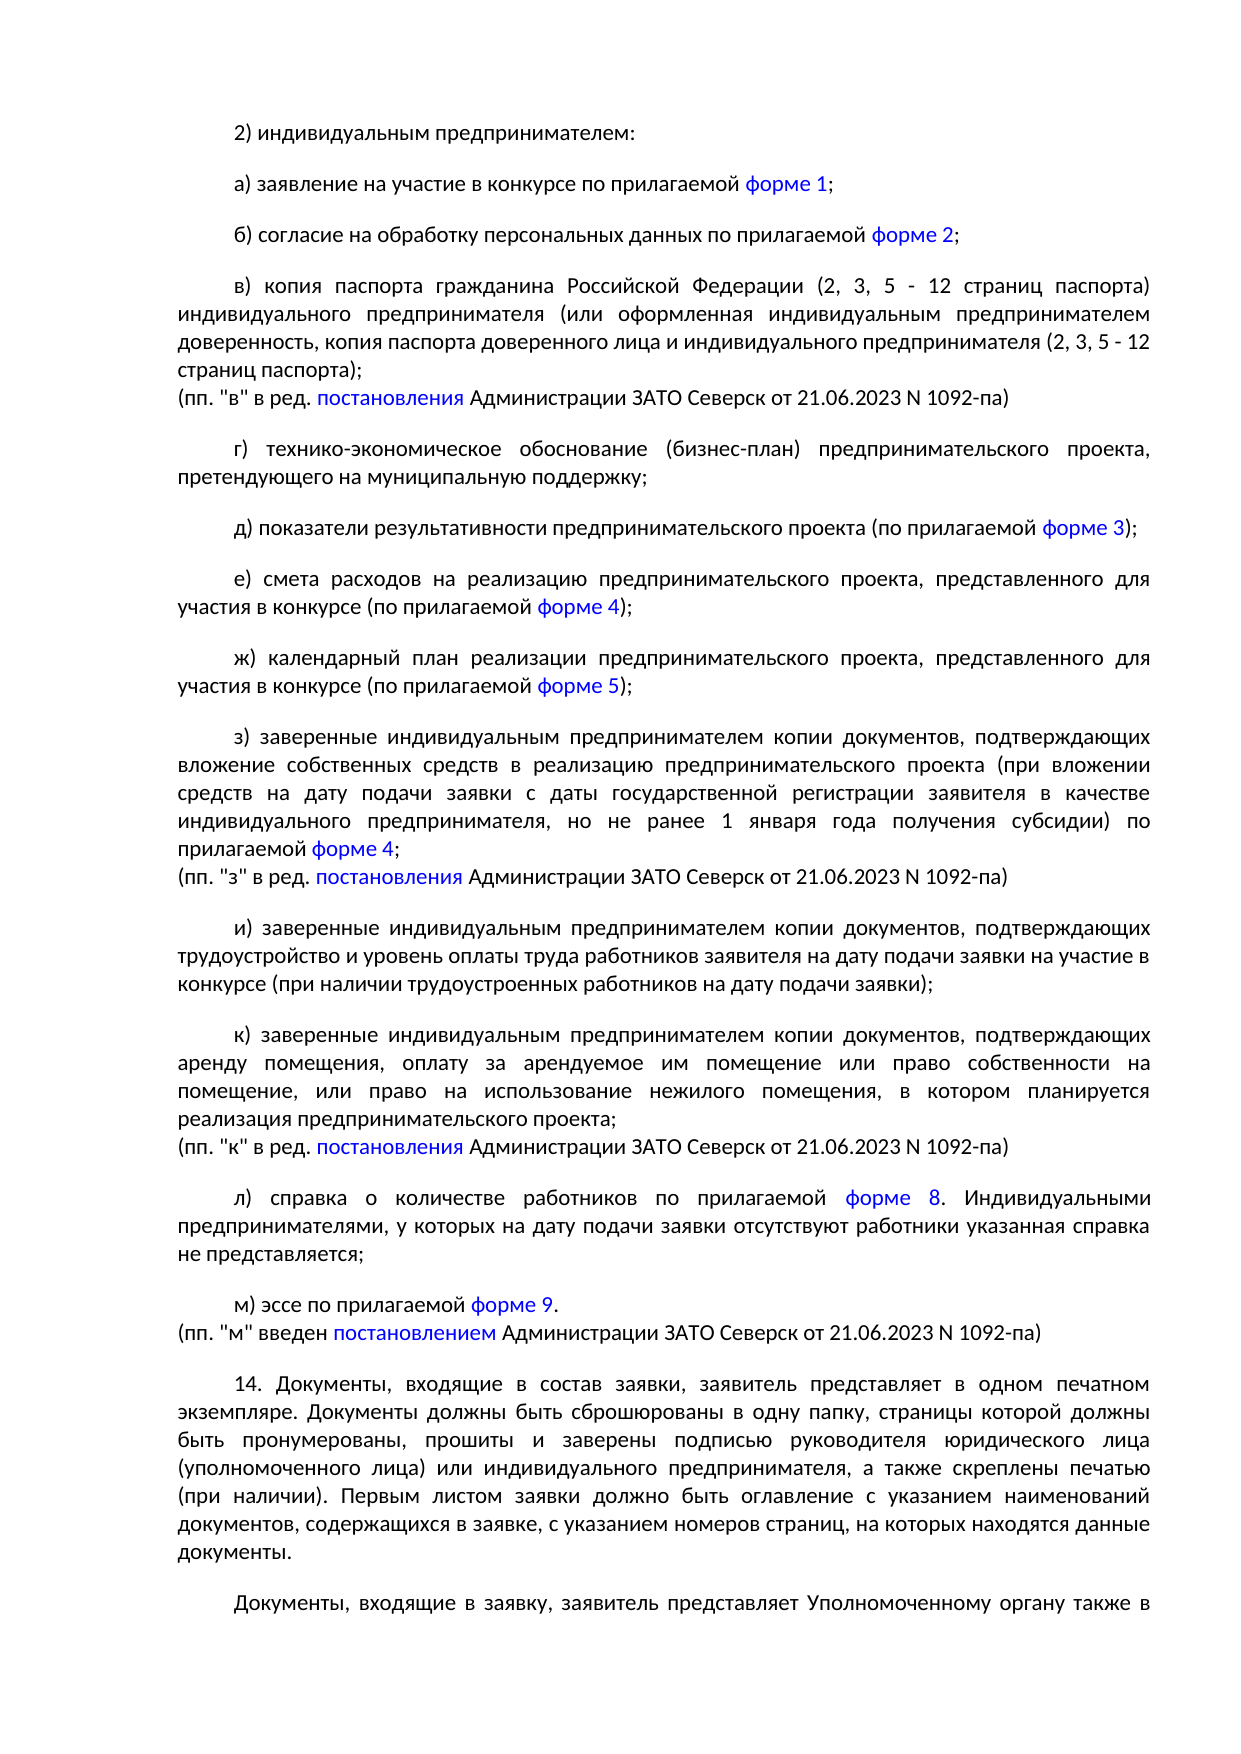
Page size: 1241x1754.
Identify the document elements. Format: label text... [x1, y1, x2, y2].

text д) показатели результативности предпринимательского проекта (по прилагаемой форме 3); [177, 513, 1152, 541]
text м) эссе по прилагаемой форме 9. [177, 1290, 1152, 1318]
text е) смета расходов на реализацию предпринимательского проекта, представленного для участия в конкурсе (по прилагаемой форме 4); [177, 564, 1152, 620]
text а) заявление на участие в конкурсе по прилагаемой форме 1; [177, 169, 1152, 197]
text 2) индивидуальным предпринимателем: [177, 118, 1152, 146]
text б) согласие на обработку персональных данных по прилагаемой форме 2; [177, 220, 1152, 248]
text г) технико-экономическое обоснование (бизнес-план) предпринимательского проекта, претендующего на муниципальную поддержку; [177, 434, 1152, 490]
text з) заверенные индивидуальным предпринимателем копии документов, подтверждающих вложение собственных средств в реализацию предпринимательского проекта (при вложении средств на дату подачи заявки с даты государственной регистрации заявителя в качестве индивидуального предпринимателя, но не ранее 1 января года получения субсидии) по прилагаемой форме 4; [177, 722, 1152, 862]
text в) копия паспорта гражданина Российской Федерации (2, 3, 5 - 12 страниц паспорта) индивидуального предпринимателя (или оформленная индивидуальным предпринимателем доверенность, копия паспорта доверенного лица и индивидуального предпринимателя (2, 3, 5 - 12 страниц паспорта); [177, 271, 1152, 383]
text и) заверенные индивидуальным предпринимателем копии документов, подтверждающих трудоустройство и уровень оплаты труда работников заявителя на дату подачи заявки на участие в конкурсе (при наличии трудоустроенных работников на дату подачи заявки); [177, 913, 1152, 997]
text ж) календарный план реализации предпринимательского проекта, представленного для участия в конкурсе (по прилагаемой форме 5); [177, 643, 1152, 699]
text (пп. "з" в ред. постановления Администрации ЗАТО Северск от 21.06.2023 N 1092-па) [177, 862, 1152, 890]
text (пп. "м" введен постановлением Администрации ЗАТО Северск от 21.06.2023 N 1092-па) [177, 1318, 1152, 1346]
text (пп. "к" в ред. постановления Администрации ЗАТО Северск от 21.06.2023 N 1092-па) [177, 1132, 1152, 1160]
text 14. Документы, входящие в состав заявки, заявитель представляет в одном печатном экземпляре. Документы должны быть сброшюрованы в одну папку, страницы которой должны быть пронумерованы, прошиты и заверены подписью руководителя юридического лица (уполномоченного лица) или индивидуального предпринимателя, а также скреплены печатью (при наличии). Первым листом заявки должно быть оглавление с указанием наименований документов, содержащихся в заявке, с указанием номеров страниц, на которых находятся данные документы. [177, 1369, 1152, 1565]
text л) справка о количестве работников по прилагаемой форме 8. Индивидуальными предпринимателями, у которых на дату подачи заявки отсутствуют работники указанная справка не представляется; [177, 1183, 1152, 1267]
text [177, 1588, 1152, 1616]
text (пп. "в" в ред. постановления Администрации ЗАТО Северск от 21.06.2023 N 1092-па) [177, 383, 1152, 411]
text к) заверенные индивидуальным предпринимателем копии документов, подтверждающих аренду помещения, оплату за арендуемое им помещение или право собственности на помещение, или право на использование нежилого помещения, в котором планируется реализация предпринимательского проекта; [177, 1020, 1152, 1132]
